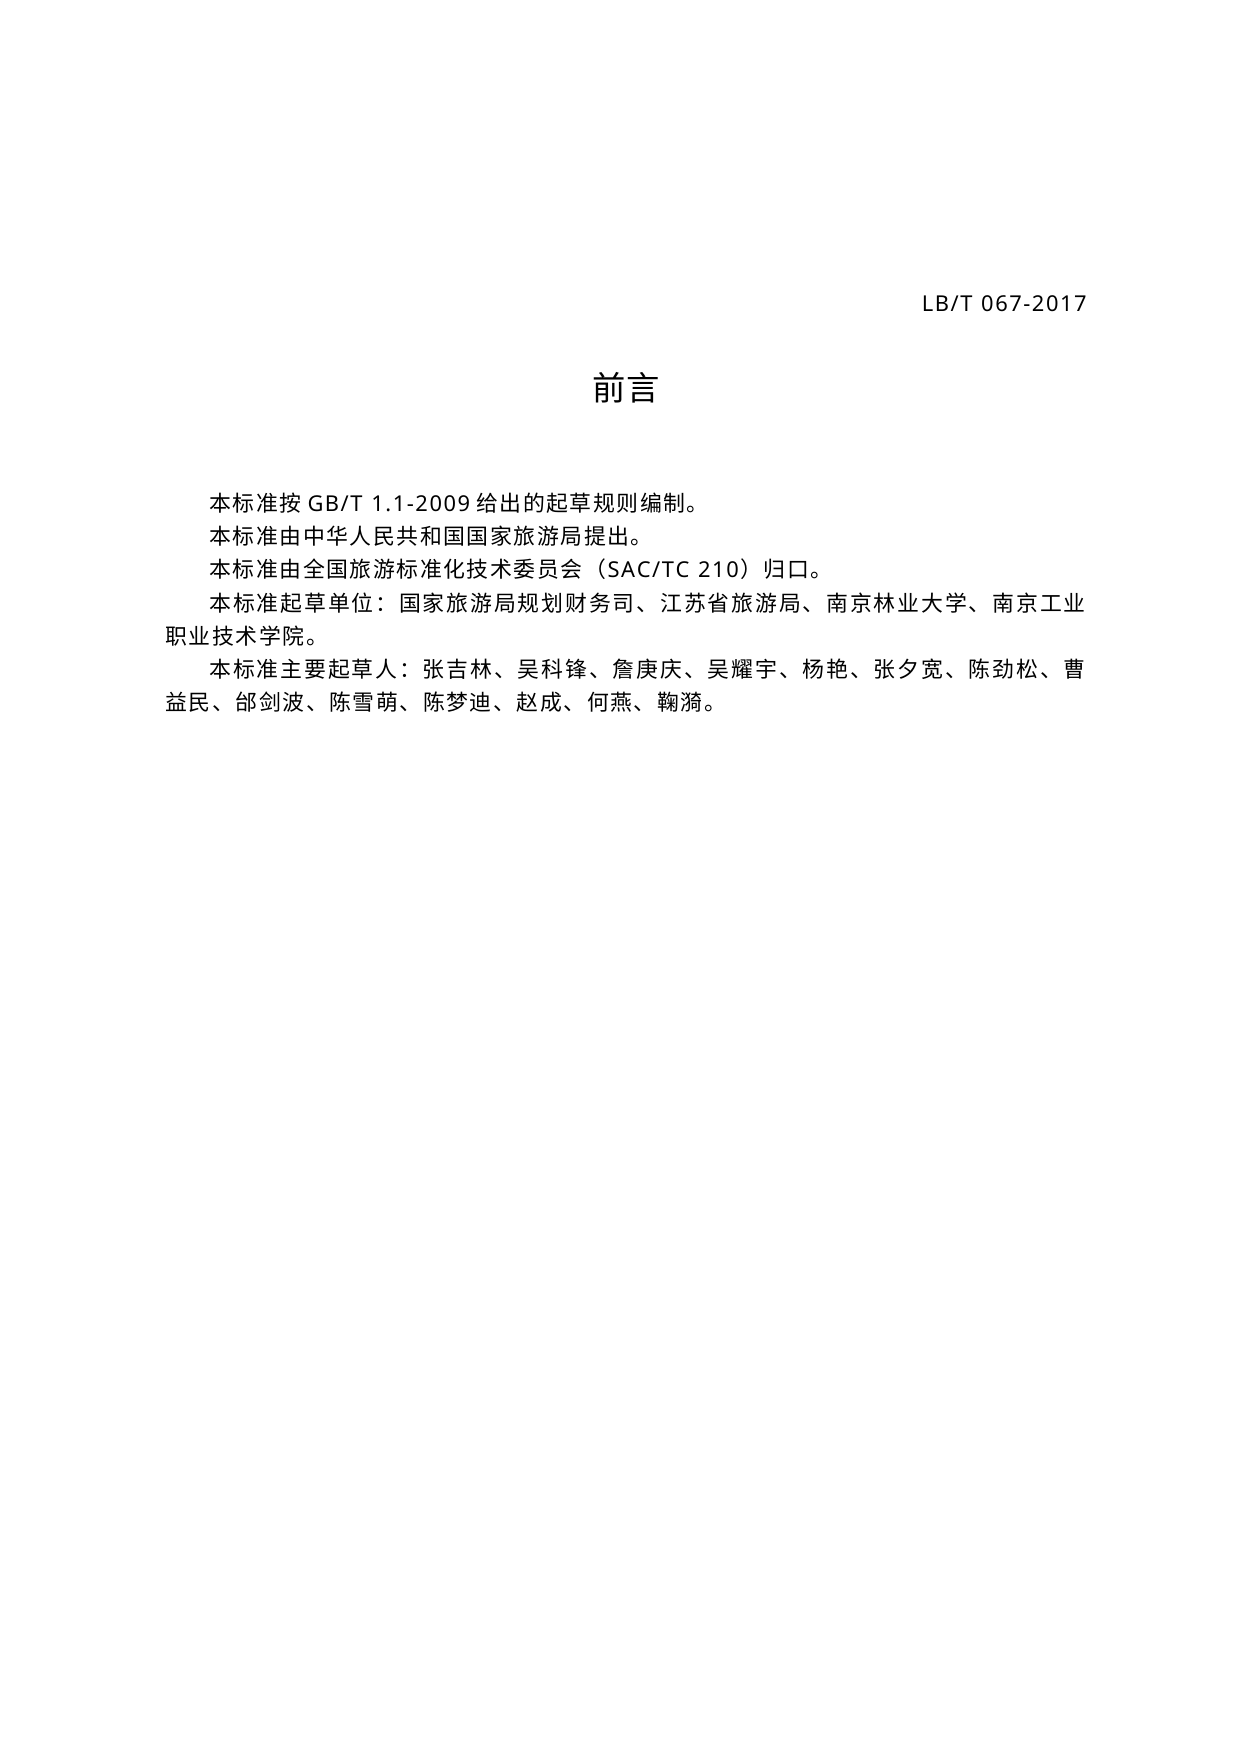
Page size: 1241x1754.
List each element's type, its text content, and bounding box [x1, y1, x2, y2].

text LB/T 067-2017 [165, 287, 1087, 320]
text 本标准主要起草人：张吉林、吴科锋、詹庚庆、吴耀宇、杨艳、张夕宽、陈劲松、曹益民、邰剑波、陈雪萌、陈梦迪、赵成、何燕、鞠漪。 [165, 651, 1087, 717]
text 本标准起草单位：国家旅游局规划财务司、江苏省旅游局、南京林业大学、南京工业职业技术学院。 [165, 585, 1087, 651]
text 本标准由中华人民共和国国家旅游局提出。 [165, 518, 1087, 552]
text 本标准按GB/T 1.1-2009给出的起草规则编制。 [165, 485, 1087, 518]
text 本标准由全国旅游标准化技术委员会（SAC/TC 210）归口。 [165, 552, 1087, 585]
text 前言 [165, 353, 1087, 419]
